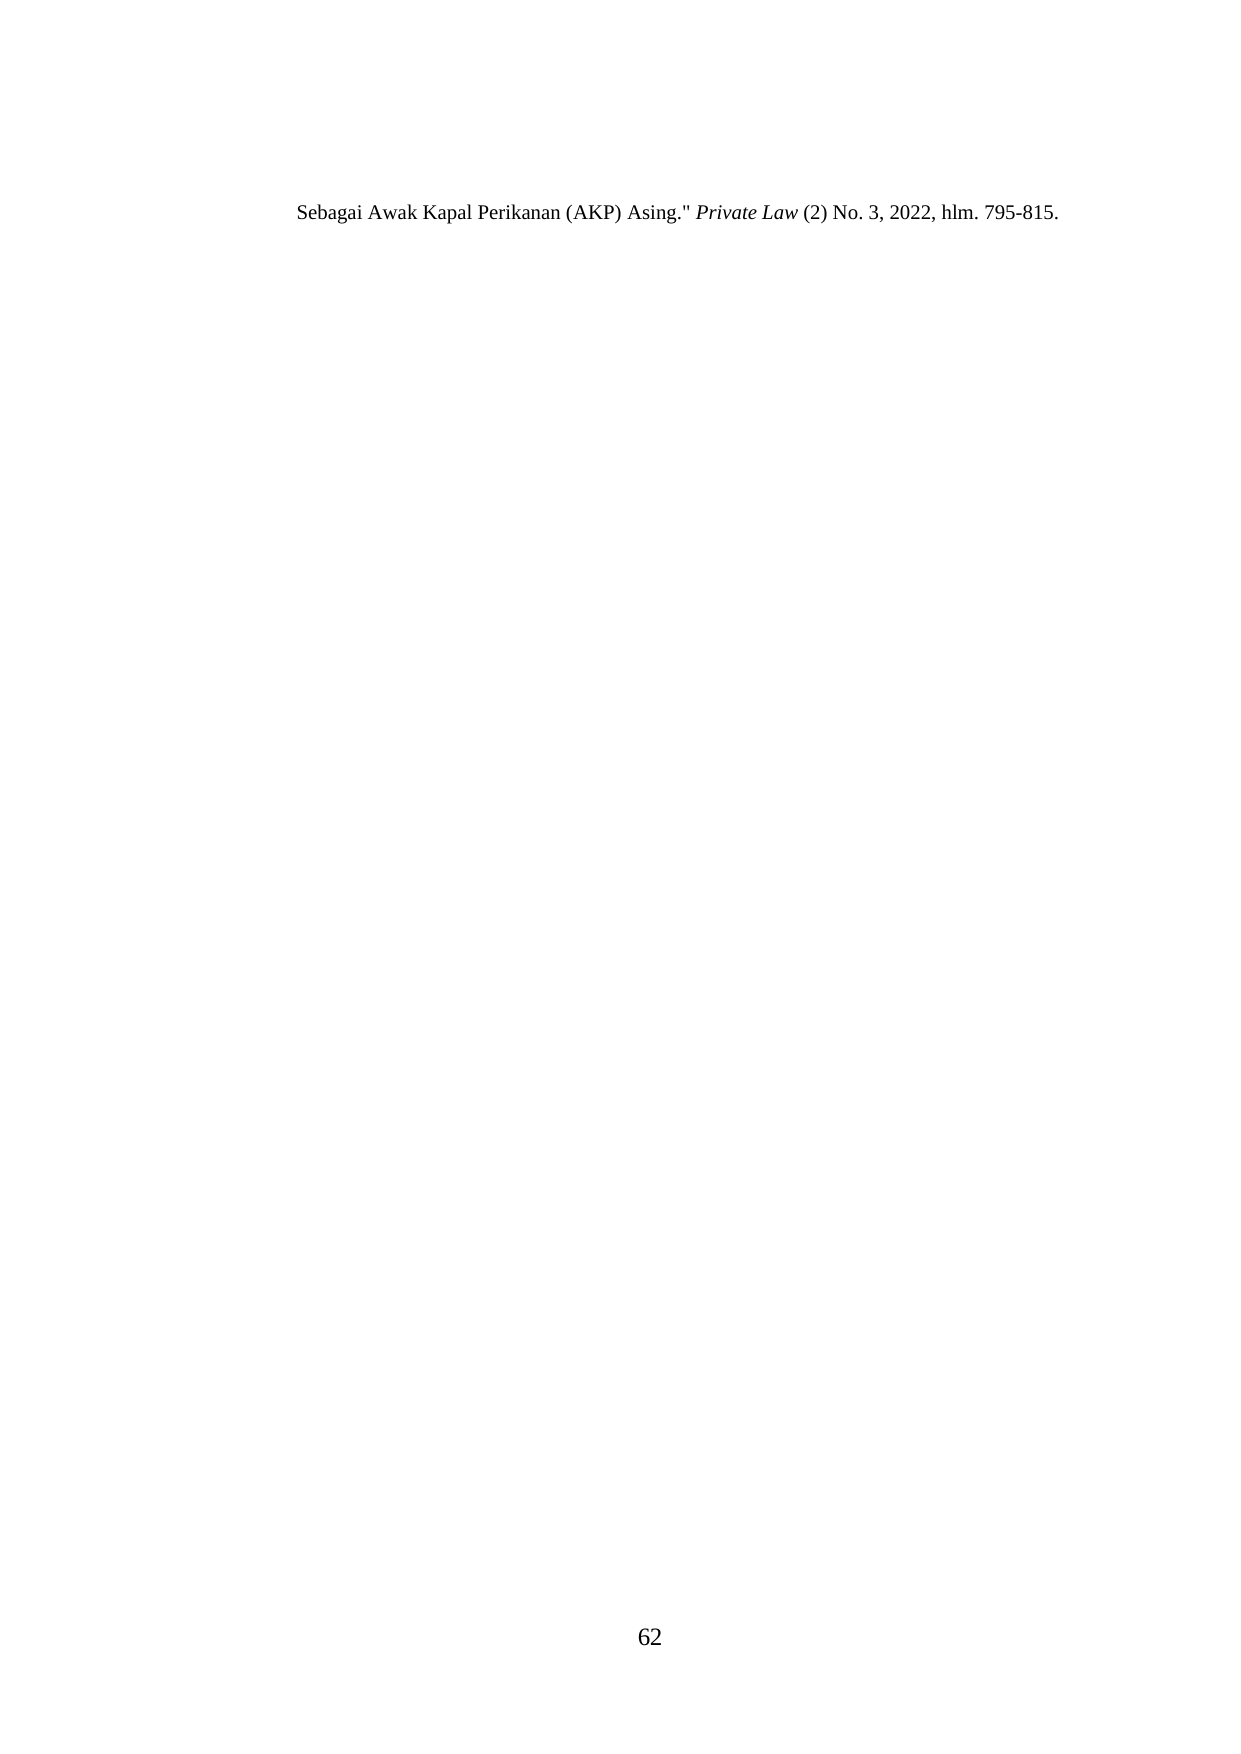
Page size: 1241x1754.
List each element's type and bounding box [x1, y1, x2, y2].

text [296, 200, 1064, 224]
